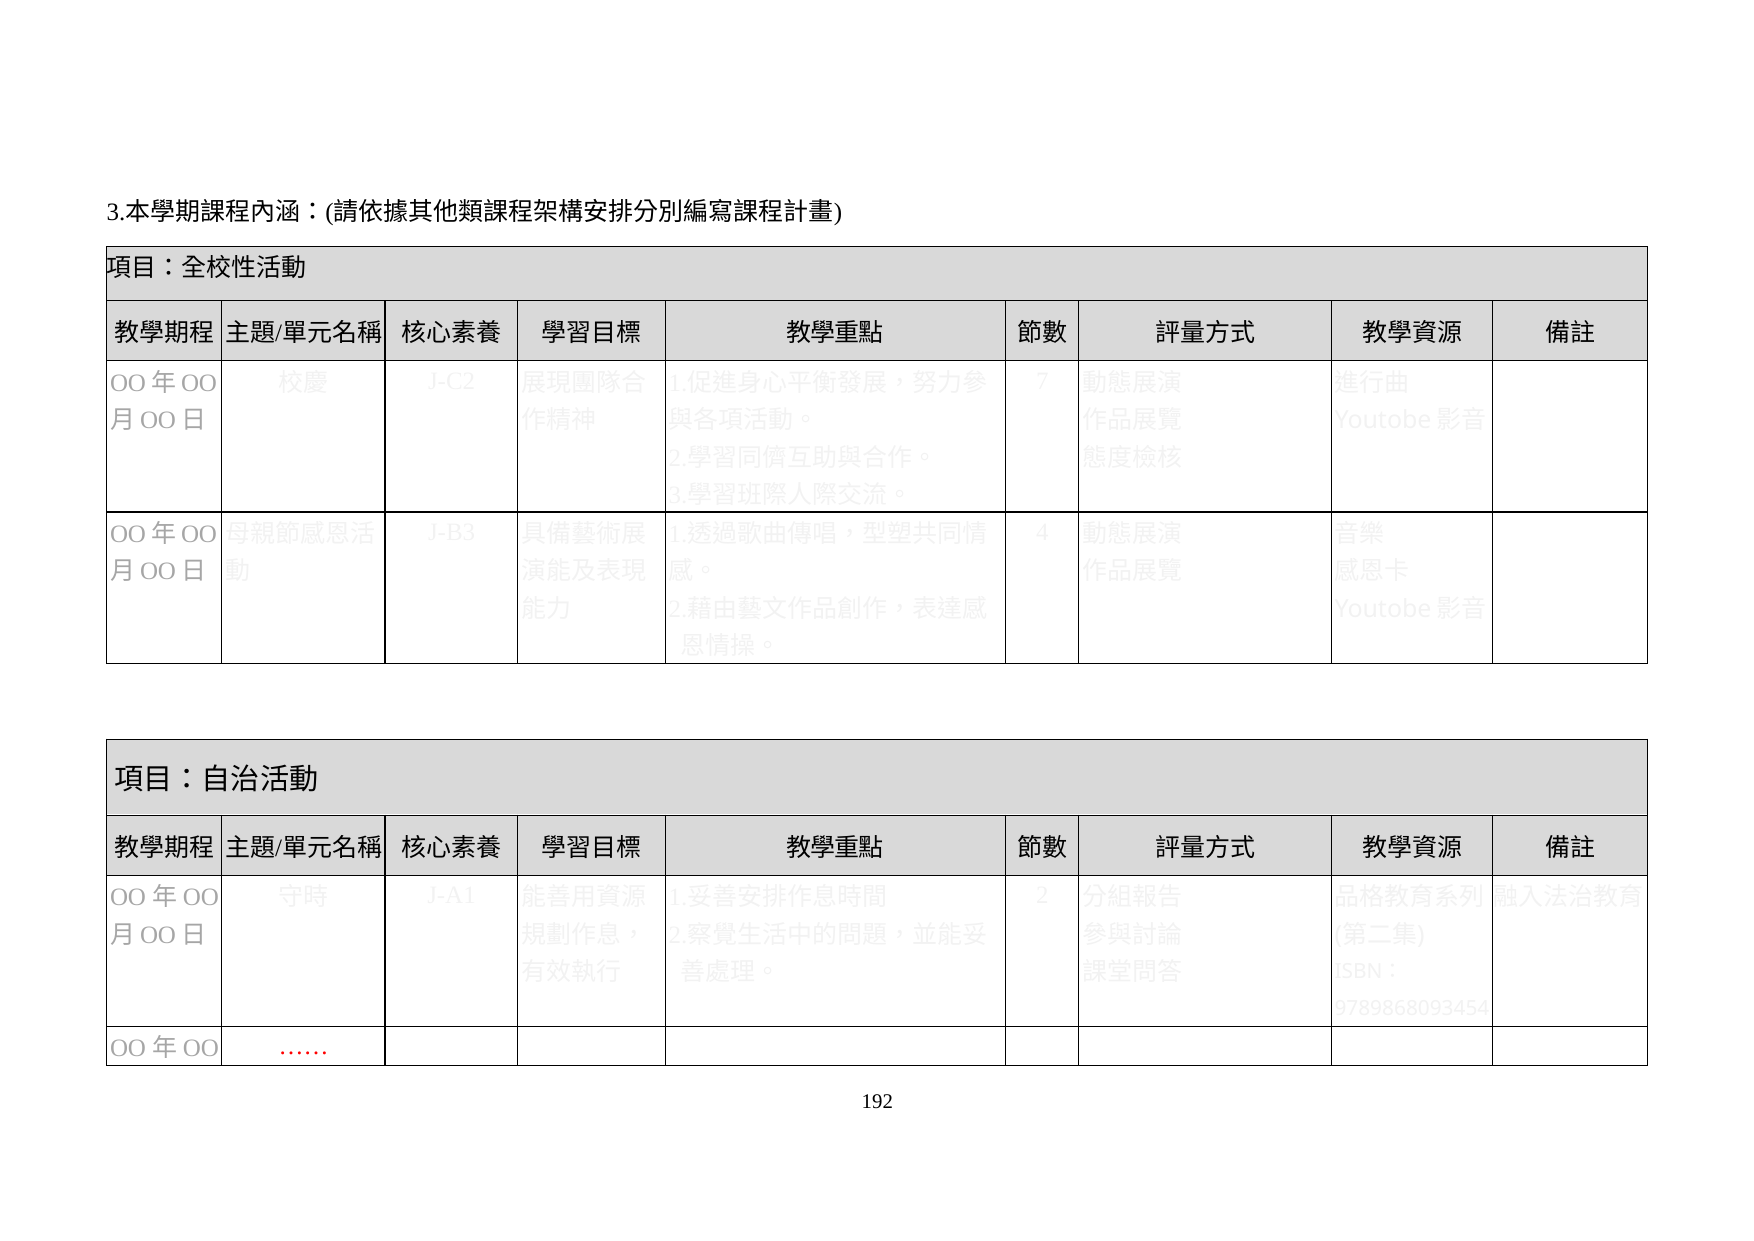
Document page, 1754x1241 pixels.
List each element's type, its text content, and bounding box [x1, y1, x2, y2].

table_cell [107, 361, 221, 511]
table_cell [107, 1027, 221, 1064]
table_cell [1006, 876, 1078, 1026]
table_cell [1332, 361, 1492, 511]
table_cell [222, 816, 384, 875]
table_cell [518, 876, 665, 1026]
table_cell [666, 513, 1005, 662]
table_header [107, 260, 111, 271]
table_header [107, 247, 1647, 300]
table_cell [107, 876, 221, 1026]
text 3.本學期課程內涵：(請依據其他類課程架構安排分別編寫課程計畫) [106, 191, 1648, 227]
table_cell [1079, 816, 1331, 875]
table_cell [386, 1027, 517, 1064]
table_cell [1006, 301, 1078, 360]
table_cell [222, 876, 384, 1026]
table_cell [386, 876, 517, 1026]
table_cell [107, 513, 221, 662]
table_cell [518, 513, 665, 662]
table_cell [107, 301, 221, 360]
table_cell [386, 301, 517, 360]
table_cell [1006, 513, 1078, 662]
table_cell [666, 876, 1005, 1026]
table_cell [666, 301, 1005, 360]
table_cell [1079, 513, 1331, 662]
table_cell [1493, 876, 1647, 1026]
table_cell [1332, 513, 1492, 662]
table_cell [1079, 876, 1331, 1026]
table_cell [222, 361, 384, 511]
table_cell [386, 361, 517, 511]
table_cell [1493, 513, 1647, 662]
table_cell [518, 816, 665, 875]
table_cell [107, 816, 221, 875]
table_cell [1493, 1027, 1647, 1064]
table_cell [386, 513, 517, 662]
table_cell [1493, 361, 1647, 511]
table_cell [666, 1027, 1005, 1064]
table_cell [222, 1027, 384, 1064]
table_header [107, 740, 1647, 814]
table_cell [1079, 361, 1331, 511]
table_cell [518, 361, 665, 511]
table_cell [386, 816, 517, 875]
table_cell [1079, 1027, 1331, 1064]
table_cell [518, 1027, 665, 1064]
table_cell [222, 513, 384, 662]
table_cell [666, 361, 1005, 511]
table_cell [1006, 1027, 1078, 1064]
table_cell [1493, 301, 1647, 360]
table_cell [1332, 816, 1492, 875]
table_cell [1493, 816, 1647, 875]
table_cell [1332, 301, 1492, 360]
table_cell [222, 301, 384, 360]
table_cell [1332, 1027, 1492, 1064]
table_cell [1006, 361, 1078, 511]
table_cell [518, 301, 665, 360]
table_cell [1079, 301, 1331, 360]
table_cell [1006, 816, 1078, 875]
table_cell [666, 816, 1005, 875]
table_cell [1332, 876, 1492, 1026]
